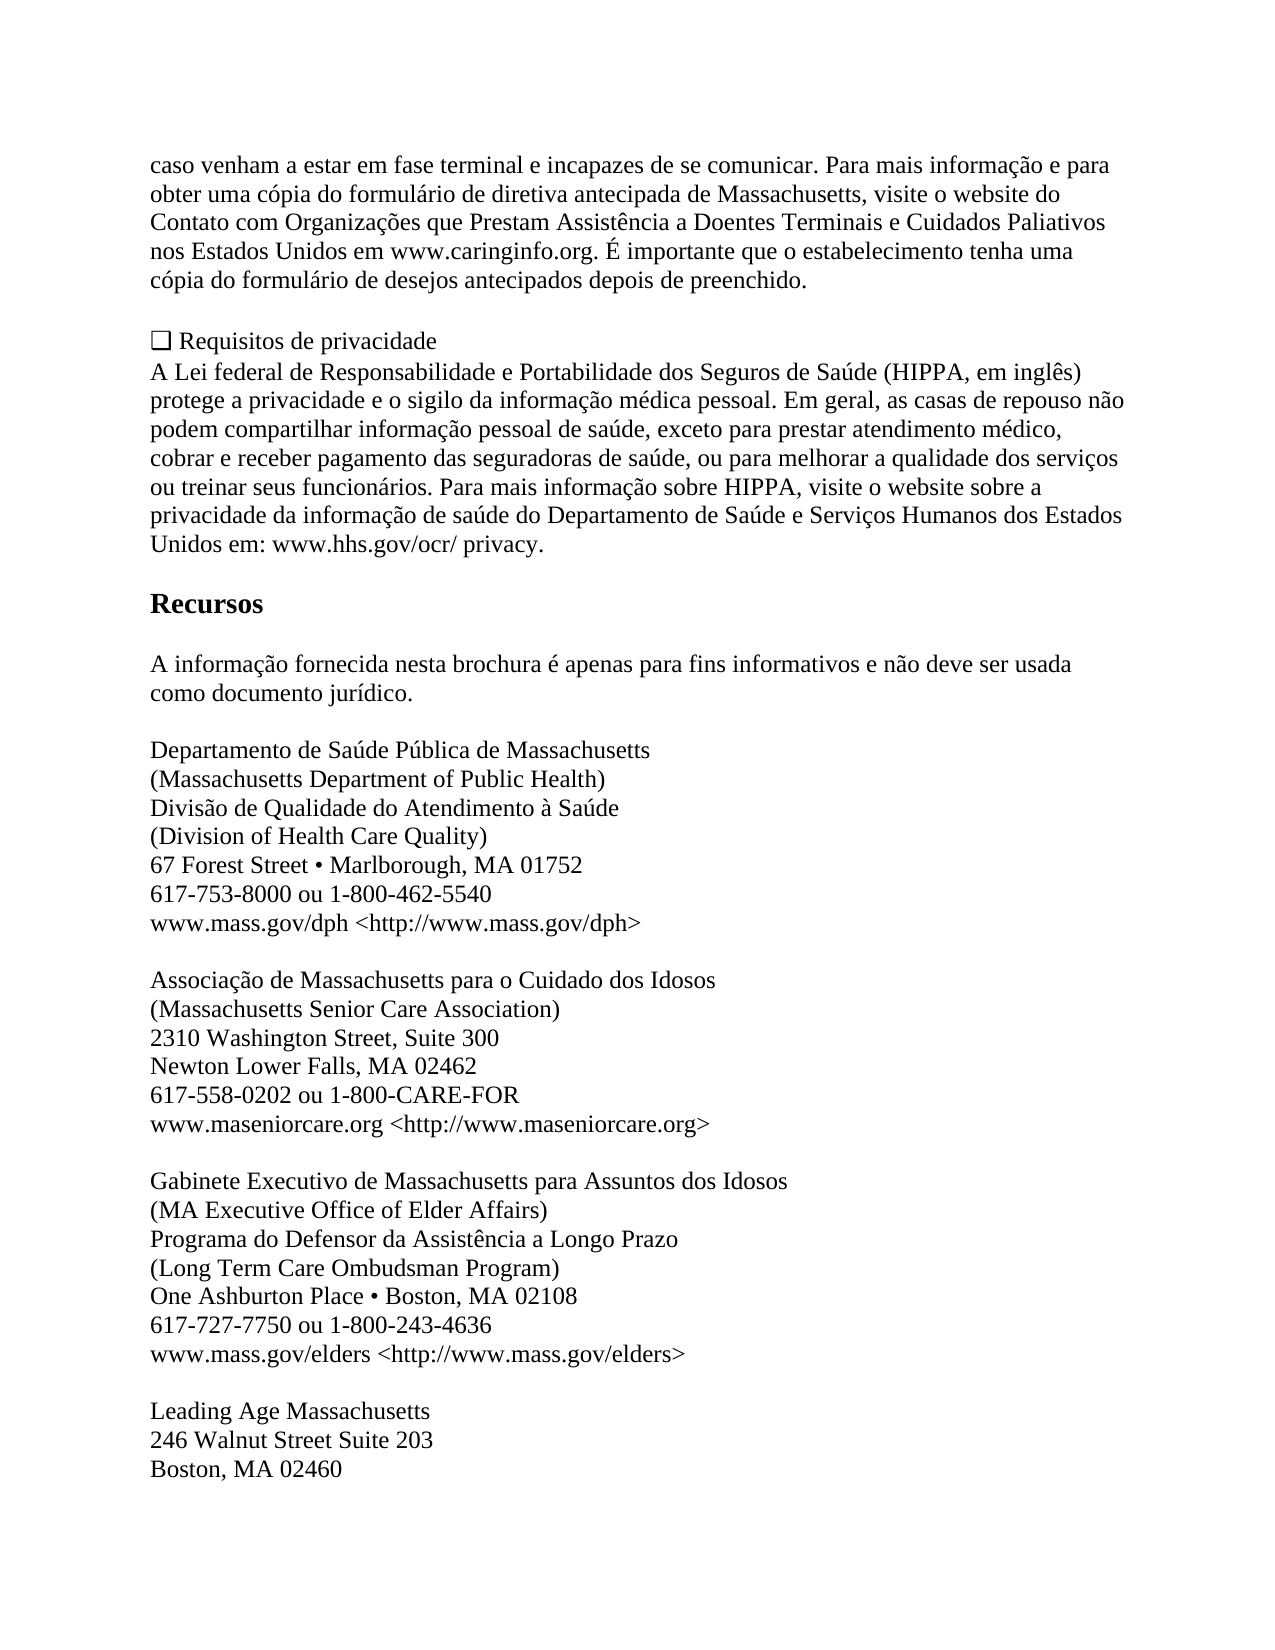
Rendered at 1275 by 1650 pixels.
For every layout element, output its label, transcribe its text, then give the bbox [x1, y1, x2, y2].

text Boston, MA 02460 [150, 1454, 1125, 1483]
text Leading Age Massachusetts [150, 1396, 1125, 1425]
text 617-753-8000 ou 1-800-462-5540 [150, 879, 1125, 908]
text www.mass.gov/elders <http://www.mass.gov/elders> [150, 1339, 1125, 1368]
text (Massachusetts Department of Public Health) [150, 764, 1125, 793]
text Divisão de Qualidade do Atendimento à Saúde [150, 793, 1125, 821]
text www.mass.gov/dph <http://www.mass.gov/dph> [150, 908, 1125, 936]
text www.maseniorcare.org <http://www.maseniorcare.org> [150, 1109, 1125, 1138]
text (Massachusetts Senior Care Association) [150, 994, 1125, 1023]
text Recursos [150, 587, 1125, 620]
text (Long Term Care Ombudsman Program) [150, 1253, 1125, 1281]
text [150, 150, 1125, 294]
text 617-727-7750 ou 1-800-243-4636 [150, 1310, 1125, 1339]
text Programa do Defensor da Assistência a Longo Prazo [150, 1224, 1125, 1253]
text One Ashburton Place • Boston, MA 02108 [150, 1281, 1125, 1310]
text A Lei federal de Responsabilidade e Portabilidade dos Seguros de Saúde (HIPPA, em inglês) protege a privacidade e o sigilo da informação médica pessoal. Em geral, as casas de repouso não podem compartilhar informação pessoal de saúde, exceto para prestar atendimento médico, cobrar e receber pagamento das seguradoras de saúde, ou para melhorar a qualidade dos serviços ou treinar seus funcionários. Para mais informação sobre HIPPA, visite o website sobre a privacidade da informação de saúde do Departamento de Saúde e Serviços Humanos dos Estados Unidos em: www.hhs.gov/ocr/ privacy. [150, 357, 1125, 558]
text (Division of Health Care Quality) [150, 821, 1125, 850]
text Gabinete Executivo de Massachusetts para Assuntos dos Idosos [150, 1166, 1125, 1195]
text 617-558-0202 ou 1-800-CARE-FOR [150, 1080, 1125, 1109]
text Departamento de Saúde Pública de Massachusetts [150, 735, 1125, 764]
text Associação de Massachusetts para o Cuidado dos Idosos [150, 965, 1125, 994]
text (MA Executive Office of Elder Affairs) [150, 1195, 1125, 1224]
text 2310 Washington Street, Suite 300 [150, 1023, 1125, 1051]
text Newton Lower Falls, MA 02462 [150, 1051, 1125, 1080]
text 246 Walnut Street Suite 203 [150, 1425, 1125, 1454]
text ❑ Requisitos de privacidade [150, 322, 1125, 357]
text 67 Forest Street • Marlborough, MA 01752 [150, 850, 1125, 879]
text A informação fornecida nesta brochura é apenas para fins informativos e não deve ser usada como documento jurídico. [150, 649, 1125, 706]
